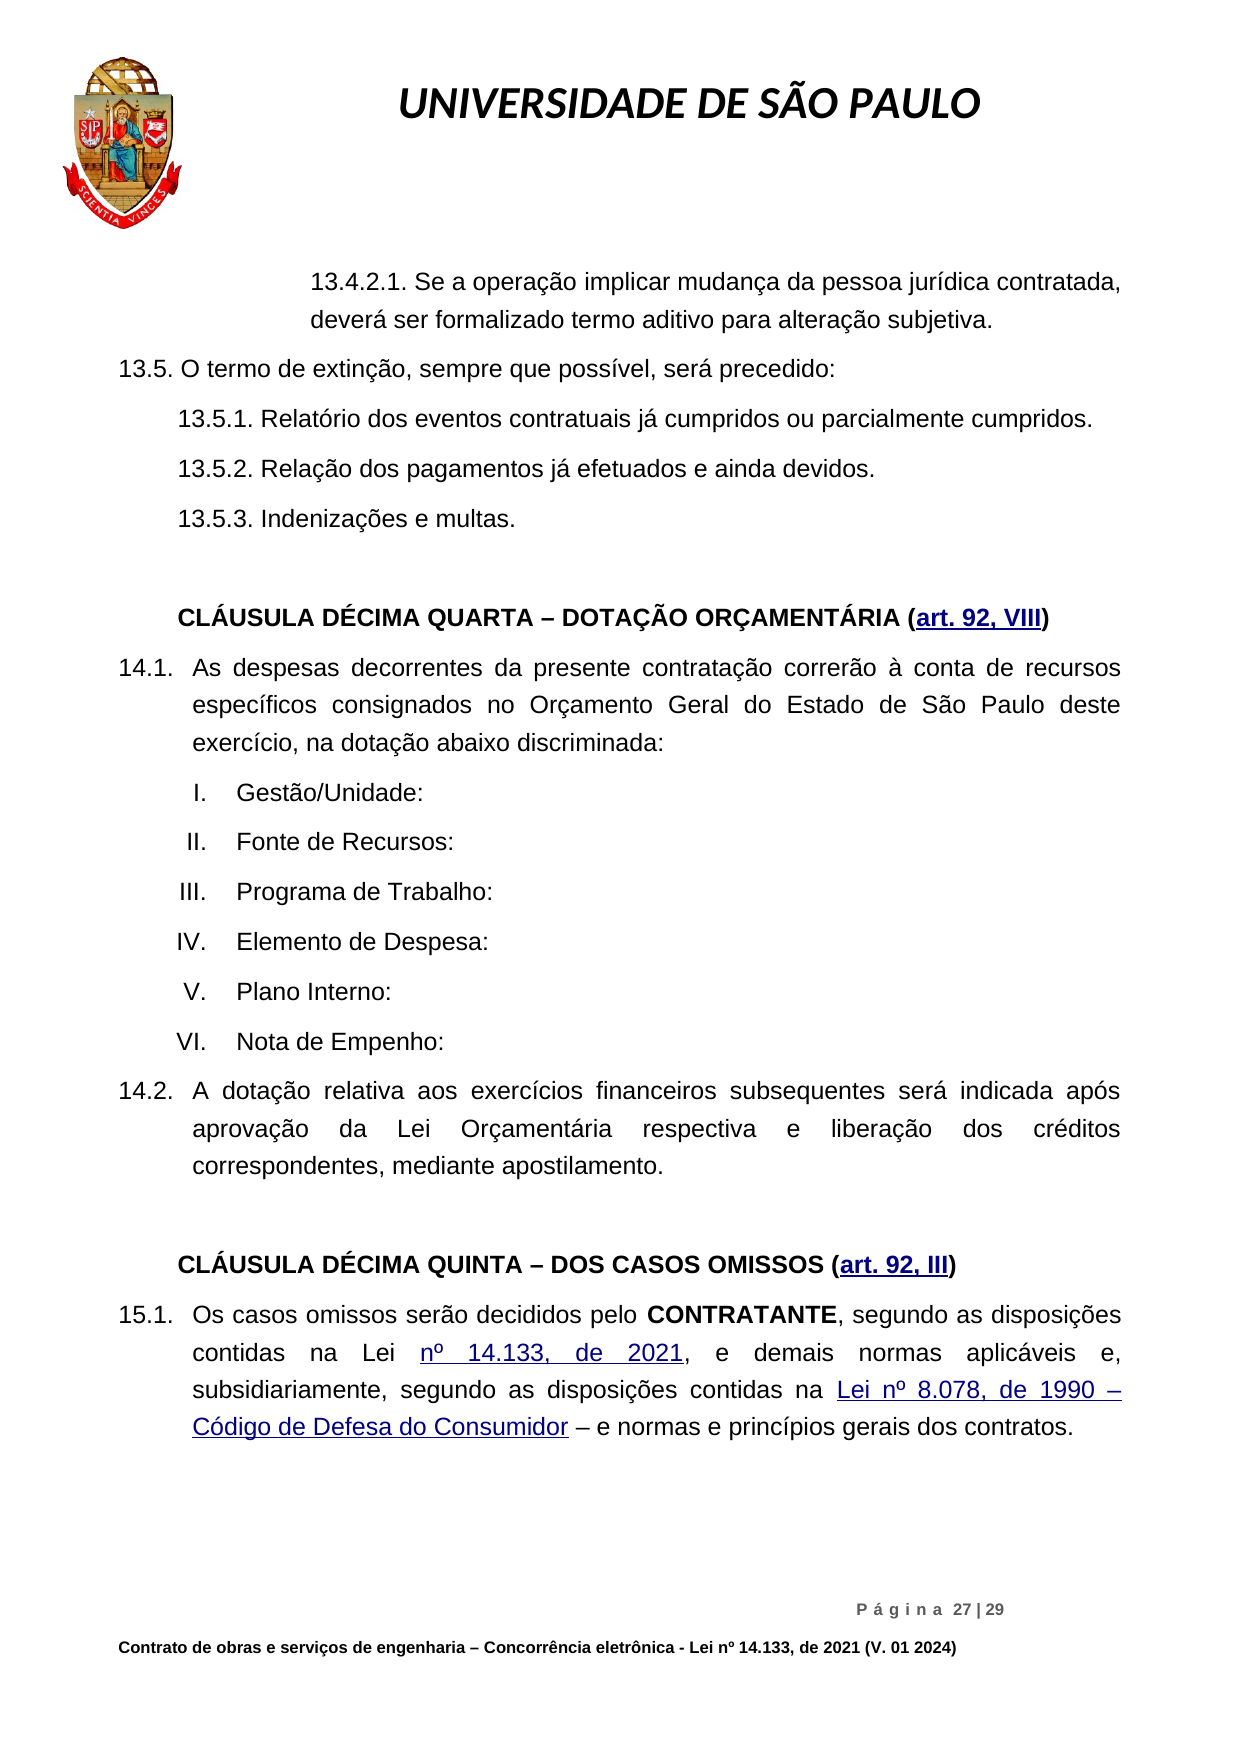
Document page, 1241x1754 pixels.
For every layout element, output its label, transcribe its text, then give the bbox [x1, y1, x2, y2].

text Os casos omissos serão decididos pelo CONTRATANTE, segundo as disposições contidas na Lei nº 14.133, de 2021, e demais normas aplicáveis e, subsidiariamente, segundo as disposições contidas na Lei nº 8.078, de 1990 – Código de Defesa do Consumidor – e normas e princípios gerais dos contratos. [118, 1300, 1122, 1441]
list 13.4.2.1. Se a operação implicar mudança da pessoa jurídica contratada, deverá ser formalizado termo aditivo para alteração subjetiva. [310, 267, 1122, 333]
list Plano Interno: [207, 977, 1122, 1005]
list Programa de Trabalho: [207, 877, 1122, 906]
picture [62, 57, 182, 229]
text CLÁUSULA DÉCIMA QUARTA – DOTAÇÃO ORÇAMENTÁRIA (art. 92, VIII) [118, 603, 1122, 632]
text CLÁUSULA DÉCIMA QUINTA – DOS CASOS OMISSOS (art. 92, III) [118, 1250, 1122, 1279]
list 13.5.2. Relação dos pagamentos já efetuados e ainda devidos. [177, 454, 1122, 483]
list Gestão/Unidade: [207, 777, 1122, 806]
list 13.5.3. Indenizações e multas. [177, 504, 1122, 532]
list Fonte de Recursos: [207, 827, 1122, 856]
list 13.5. O termo de extinção, sempre que possível, será precedido: [118, 354, 1122, 383]
list 13.5.1. Relatório dos eventos contratuais já cumpridos ou parcialmente cumpridos. [177, 404, 1122, 433]
list Nota de Empenho: [207, 1026, 1122, 1055]
text As despesas decorrentes da presente contratação correrão à conta de recursos específicos consignados no Orçamento Geral do Estado de São Paulo deste exercício, na dotação abaixo discriminada: [118, 653, 1122, 756]
text A dotação relativa aos exercícios financeiros subsequentes será indicada após aprovação da Lei Orçamentária respectiva e liberação dos créditos correspondentes, mediante apostilamento. [118, 1076, 1122, 1179]
list Elemento de Despesa: [207, 927, 1122, 956]
